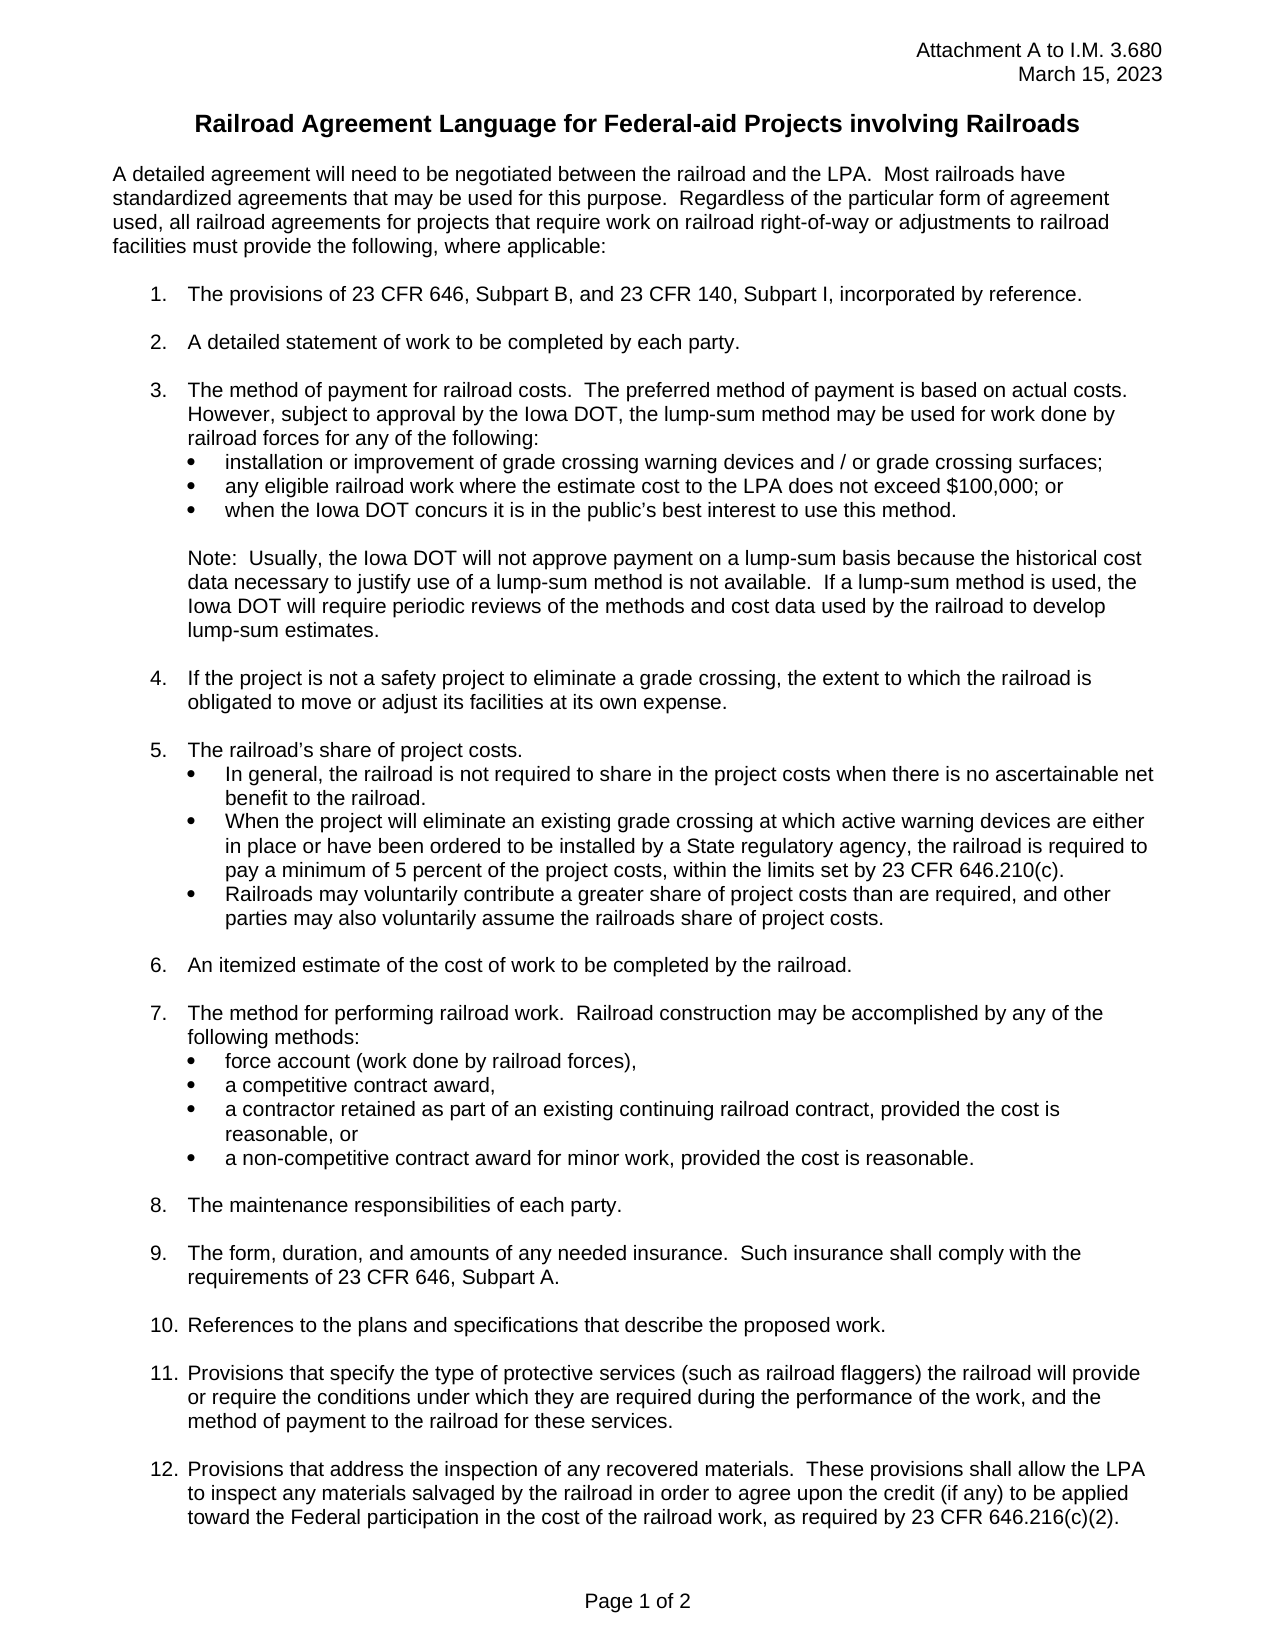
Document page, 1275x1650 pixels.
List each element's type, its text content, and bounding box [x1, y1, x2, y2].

list a non-competitive contract award for minor work, provided the cost is reasonable. [187, 1145, 1162, 1169]
list References to the plans and specifications that describe the proposed work. [150, 1313, 1162, 1337]
list any eligible railroad work where the estimate cost to the LPA does not exceed $100,000; or [187, 474, 1162, 498]
text A detailed agreement will need to be negotiated between the railroad and the LPA. Most railroads have standardized agreements that may be used for this purpose. Regardless of the particular form of agreement used, all railroad agreements for projects that require work on railroad right-of-way or adjustments to railroad facilities must provide the following, where applicable: [112, 162, 1162, 258]
list The maintenance responsibilities of each party. [150, 1193, 1162, 1217]
list If the project is not a safety project to eliminate a grade crossing, the extent to which the railroad is obligated to move or adjust its facilities at its own expense. [150, 666, 1162, 713]
list Provisions that address the inspection of any recovered materials. These provisions shall allow the LPA to inspect any materials salvaged by the railroad in order to agree upon the credit (if any) to be applied toward the Federal participation in the cost of the railroad work, as required by 23 CFR 646.216(c)(2). [150, 1457, 1162, 1529]
list Railroads may voluntarily contribute a greater share of project costs than are required, and other parties may also voluntarily assume the railroads share of project costs. [187, 881, 1162, 929]
list a contractor retained as part of an existing continuing railroad contract, provided the cost is reasonable, or [187, 1097, 1162, 1145]
list An itemized estimate of the cost of work to be completed by the railroad. [150, 953, 1162, 977]
list The railroad’s share of project costs. [150, 737, 1162, 761]
text Railroad Agreement Language for Federal-aid Projects involving Railroads [112, 109, 1162, 138]
text Note: Usually, the Iowa DOT will not approve payment on a lump-sum basis because the historical cost data necessary to justify use of a lump-sum method is not available. If a lump-sum method is used, the Iowa DOT will require periodic reviews of the methods and cost data used by the railroad to develop lump-sum estimates. [187, 546, 1162, 642]
list The method for performing railroad work. Railroad construction may be accomplished by any of the following methods: [150, 1001, 1162, 1049]
list A detailed statement of work to be completed by each party. [150, 330, 1162, 354]
list The form, duration, and amounts of any needed insurance. Such insurance shall comply with the requirements of 23 CFR 646, Subpart A. [150, 1241, 1162, 1289]
list a competitive contract award, [187, 1073, 1162, 1097]
list The provisions of 23 CFR 646, Subpart B, and 23 CFR 140, Subpart I, incorporated by reference. [150, 282, 1162, 306]
list when the Iowa DOT concurs it is in the public’s best interest to use this method. [187, 498, 1162, 522]
list When the project will eliminate an existing grade crossing at which active warning devices are either in place or have been ordered to be installed by a State regulatory agency, the railroad is required to pay a minimum of 5 percent of the project costs, within the limits set by 23 CFR 646.210(c). [187, 809, 1162, 881]
list The method of payment for railroad costs. The preferred method of payment is based on actual costs. However, subject to approval by the Iowa DOT, the lump-sum method may be used for work done by railroad forces for any of the following: [150, 378, 1162, 449]
list In general, the railroad is not required to share in the project costs when there is no ascertainable net benefit to the railroad. [187, 761, 1162, 809]
list installation or improvement of grade crossing warning devices and / or grade crossing surfaces; [187, 449, 1162, 474]
list force account (work done by railroad forces), [187, 1049, 1162, 1073]
list Provisions that specify the type of protective services (such as railroad flaggers) the railroad will provide or require the conditions under which they are required during the performance of the work, and the method of payment to the railroad for these services. [150, 1361, 1162, 1433]
